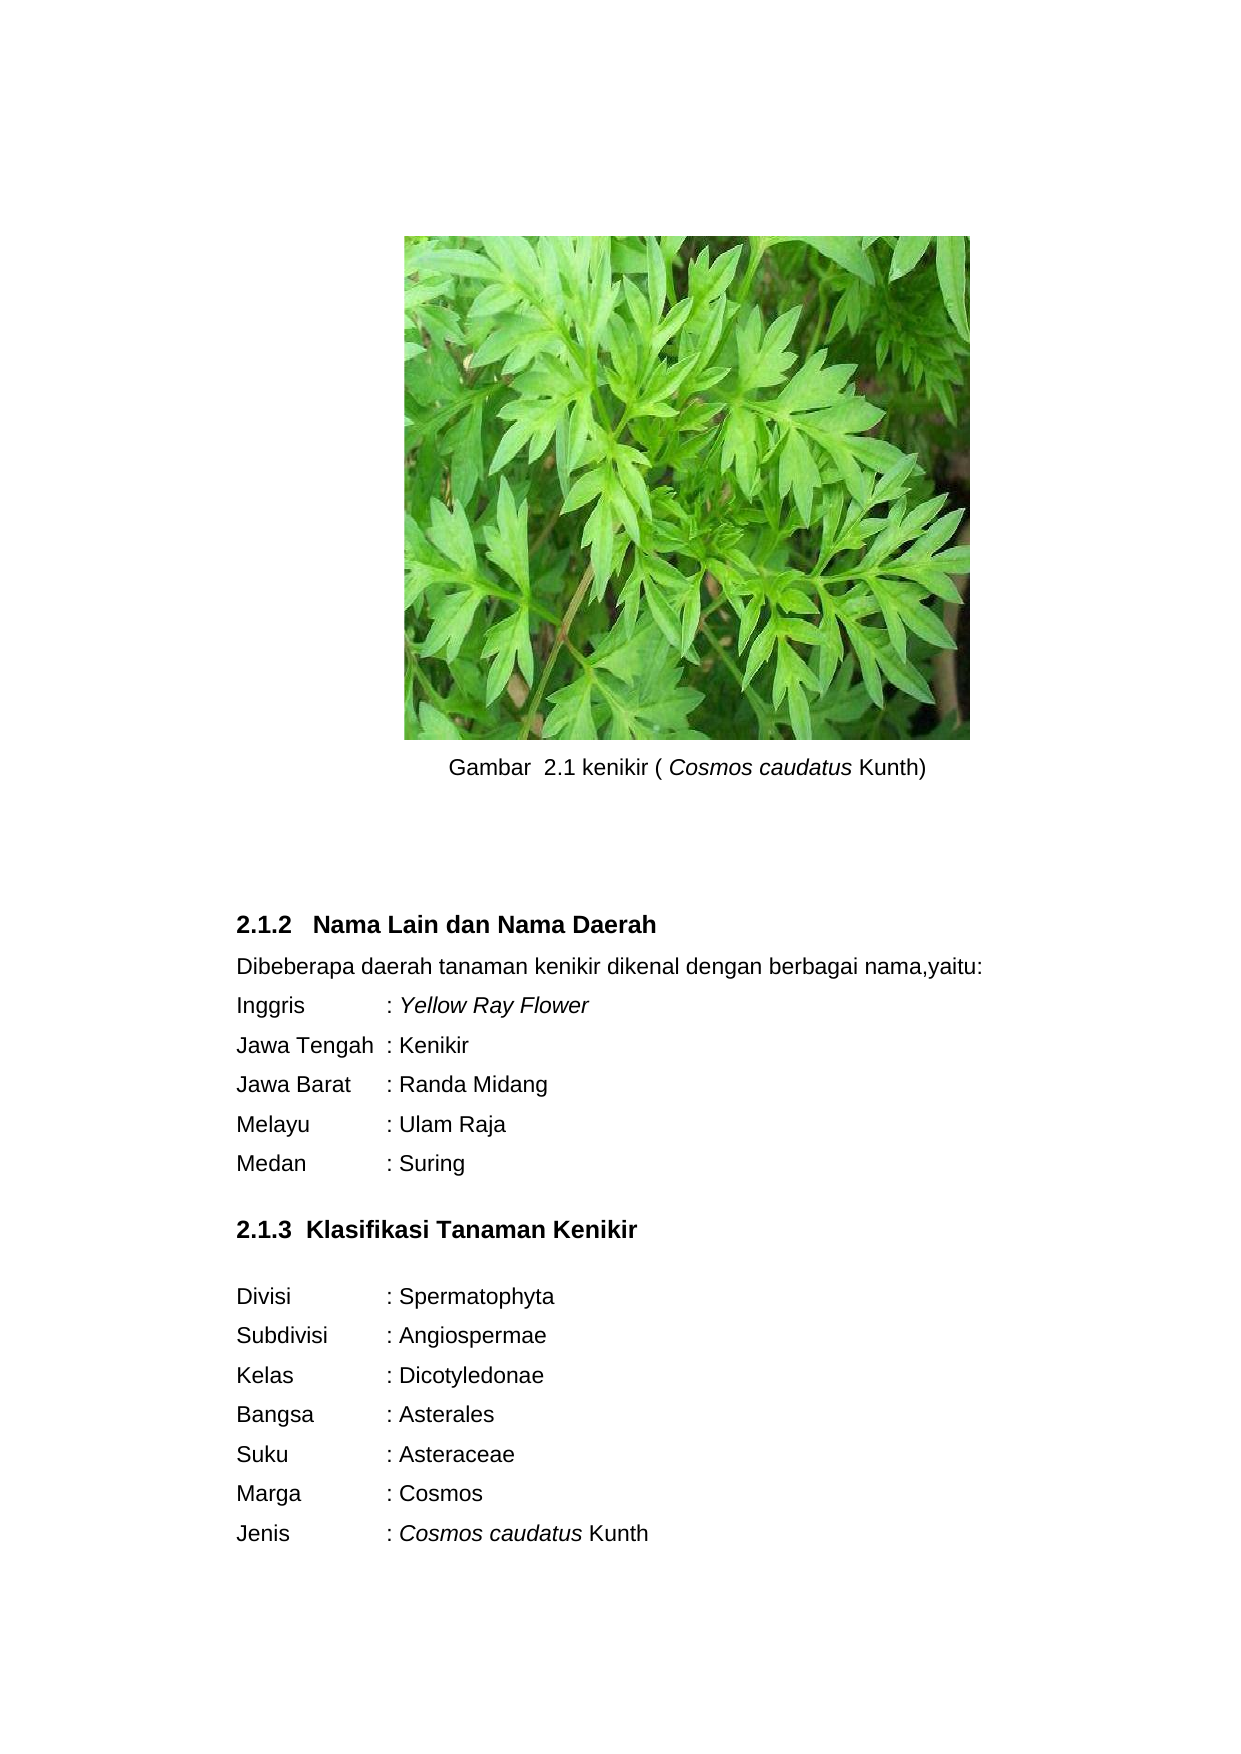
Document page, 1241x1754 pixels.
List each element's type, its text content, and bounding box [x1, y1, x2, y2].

text Divisi : Spermatophyta [236, 1283, 1063, 1309]
picture [404, 236, 970, 740]
text 2.1.2 Nama Lain dan Nama Daerah [236, 910, 1063, 938]
text Kelas : Dicotyledonae [236, 1362, 1063, 1388]
text Inggris : Yellow Ray Flower [236, 992, 1063, 1019]
text Jawa Barat : Randa Midang [236, 1071, 1063, 1098]
text Suku : Asteraceae [236, 1441, 1063, 1467]
text Jawa Tengah : Kenikir [236, 1032, 1063, 1058]
text Marga : Cosmos [236, 1480, 1063, 1507]
text Melayu : Ulam Raja [236, 1111, 1063, 1137]
text Bangsa : Asterales [236, 1401, 1063, 1428]
text Dibeberapa daerah tanaman kenikir dikenal dengan berbagai nama,yaitu: [236, 953, 1063, 979]
text Jenis : Cosmos caudatus Kunth [236, 1520, 1063, 1546]
text Gambar 2.1 kenikir ( Cosmos caudatus Kunth) [236, 754, 1063, 780]
text 2.1.3 Klasifikasi Tanaman Kenikir [236, 1215, 1063, 1243]
text Medan : Suring [236, 1150, 1063, 1177]
text Subdivisi : Angiospermae [236, 1322, 1063, 1349]
